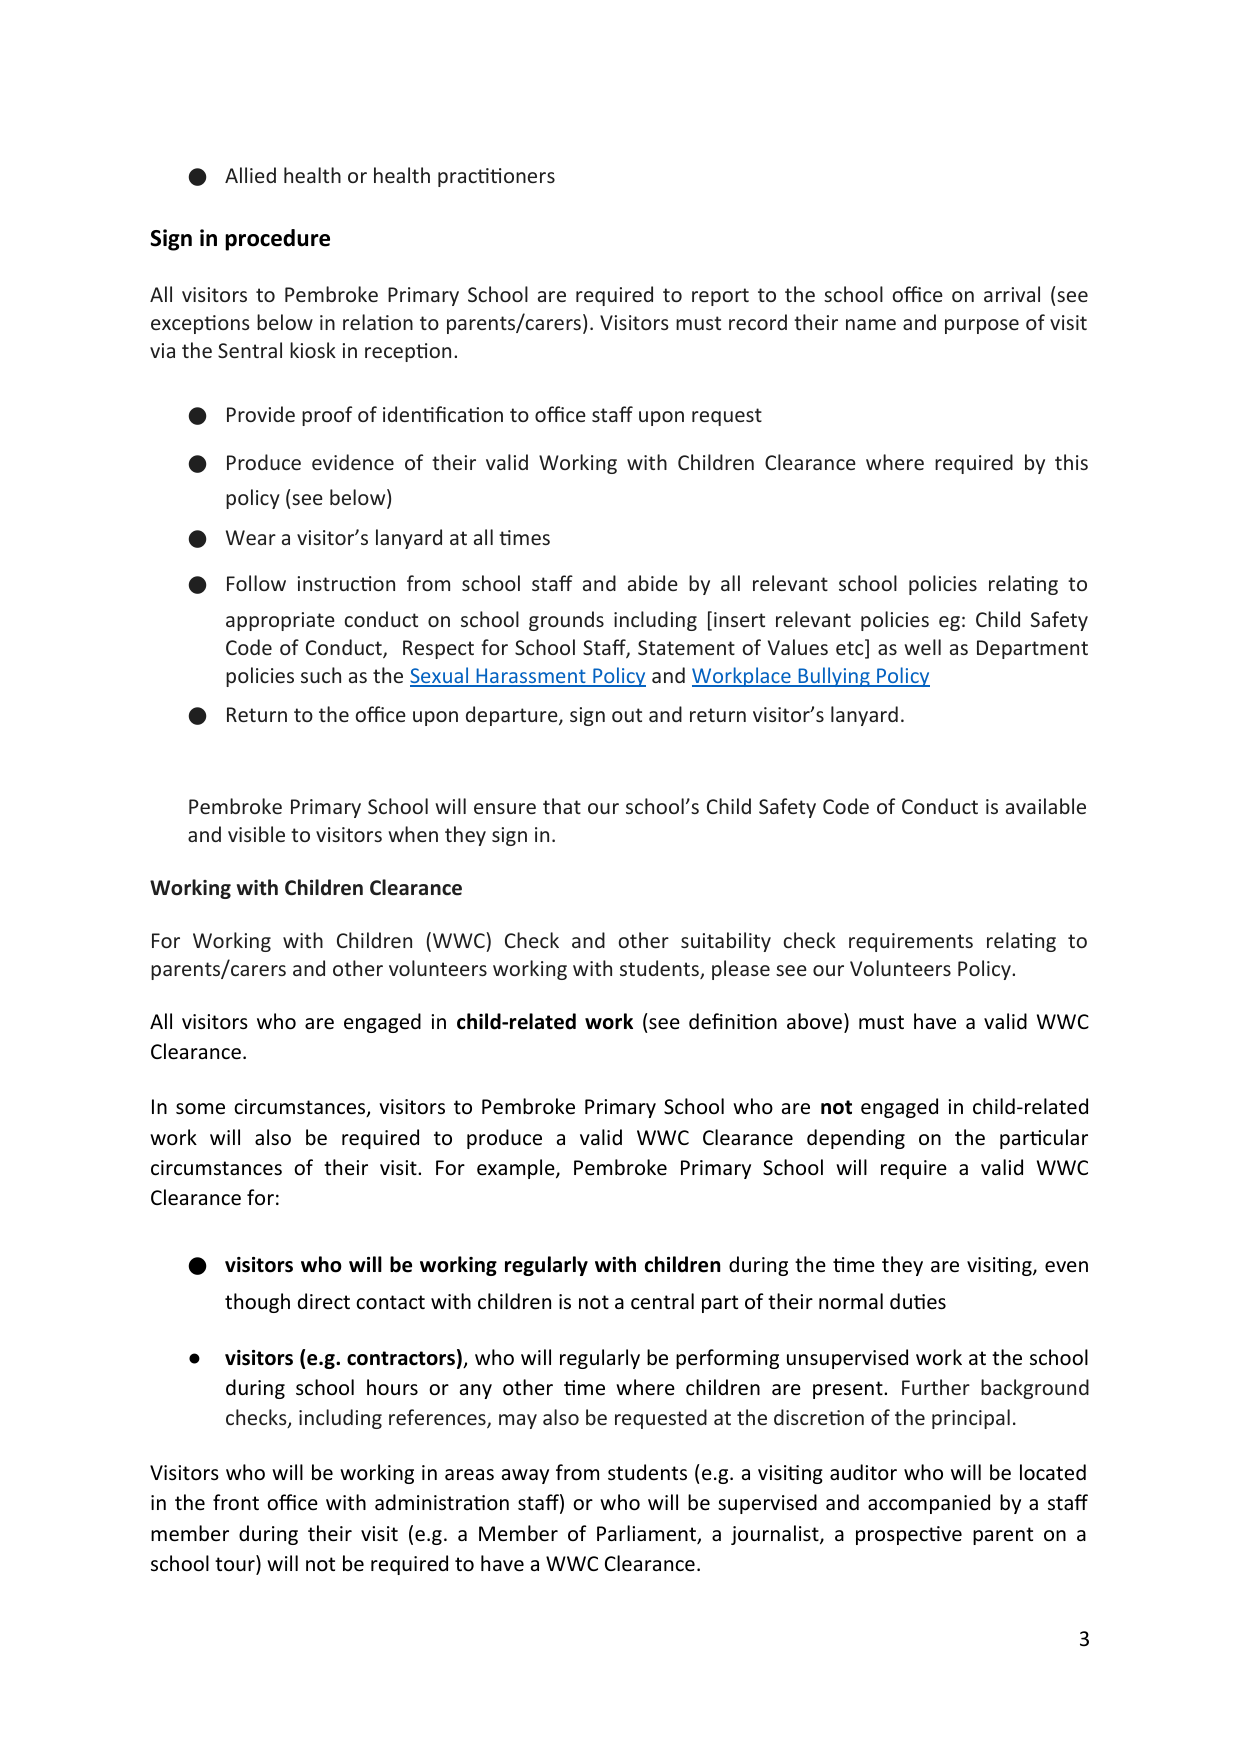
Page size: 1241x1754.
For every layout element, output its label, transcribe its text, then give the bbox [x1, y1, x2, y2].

list Provide proof of identification to office staff upon request [187, 389, 1090, 436]
list visitors who will be working regularly with children during the time they are visiting, even though direct contact with children is not a central part of their normal duties [187, 1238, 1090, 1316]
text All visitors who are engaged in child-related work (see definition above) must have a valid WWC Clearance. [150, 1007, 1090, 1065]
list Return to the office upon departure, sign out and return visitor’s lanyard. [187, 689, 1090, 736]
list Produce evidence of their valid Working with Children Clearance where required by this policy (see below) [187, 436, 1090, 511]
list visitors (e.g. contractors), who will regularly be performing unsupervised work at the school during school hours or any other time where children are present. Further background checks, including references, may also be requested at the discretion of the principal. [187, 1343, 1090, 1431]
text Working with Children Clearance [150, 873, 1090, 901]
text All visitors to Pembroke Primary School are required to report to the school office on arrival (see exceptions below in relation to parents/carers). Visitors must record their name and purpose of visit via the Sentral kiosk in reception. [150, 280, 1090, 364]
text In some circumstances, visitors to Pembroke Primary School who are not engaged in child-related work will also be required to produce a valid WWC Clearance depending on the particular circumstances of their visit. For example, Pembroke Primary School will require a valid WWC Clearance for: [150, 1092, 1090, 1211]
list Allied health or health practitioners [187, 150, 1090, 197]
list Follow instruction from school staff and abide by all relevant school policies relating to appropriate conduct on school grounds including [insert relevant policies eg: Child Safety Code of Conduct, Respect for School Staff, Statement of Values etc] as well as Department policies such as the Sexual Harassment Policy and Workplace Bullying Policy [187, 558, 1090, 689]
text Sign in procedure [150, 222, 1090, 252]
text For Working with Children (WWC) Check and other suitability check requirements relating to parents/carers and other volunteers working with students, please see our Volunteers Policy. [150, 926, 1090, 982]
text Pembroke Primary School will ensure that our school’s Child Safety Code of Conduct is available and visible to visitors when they sign in. [187, 792, 1090, 848]
list Wear a visitor’s lanyard at all times [187, 511, 1090, 558]
text Visitors who will be working in areas away from students (e.g. a visiting auditor who will be located in the front office with administration staff) or who will be supervised and accompanied by a staff member during their visit (e.g. a Member of Parliament, a journalist, a prospective parent on a school tour) will not be required to have a WWC Clearance. [150, 1458, 1090, 1577]
